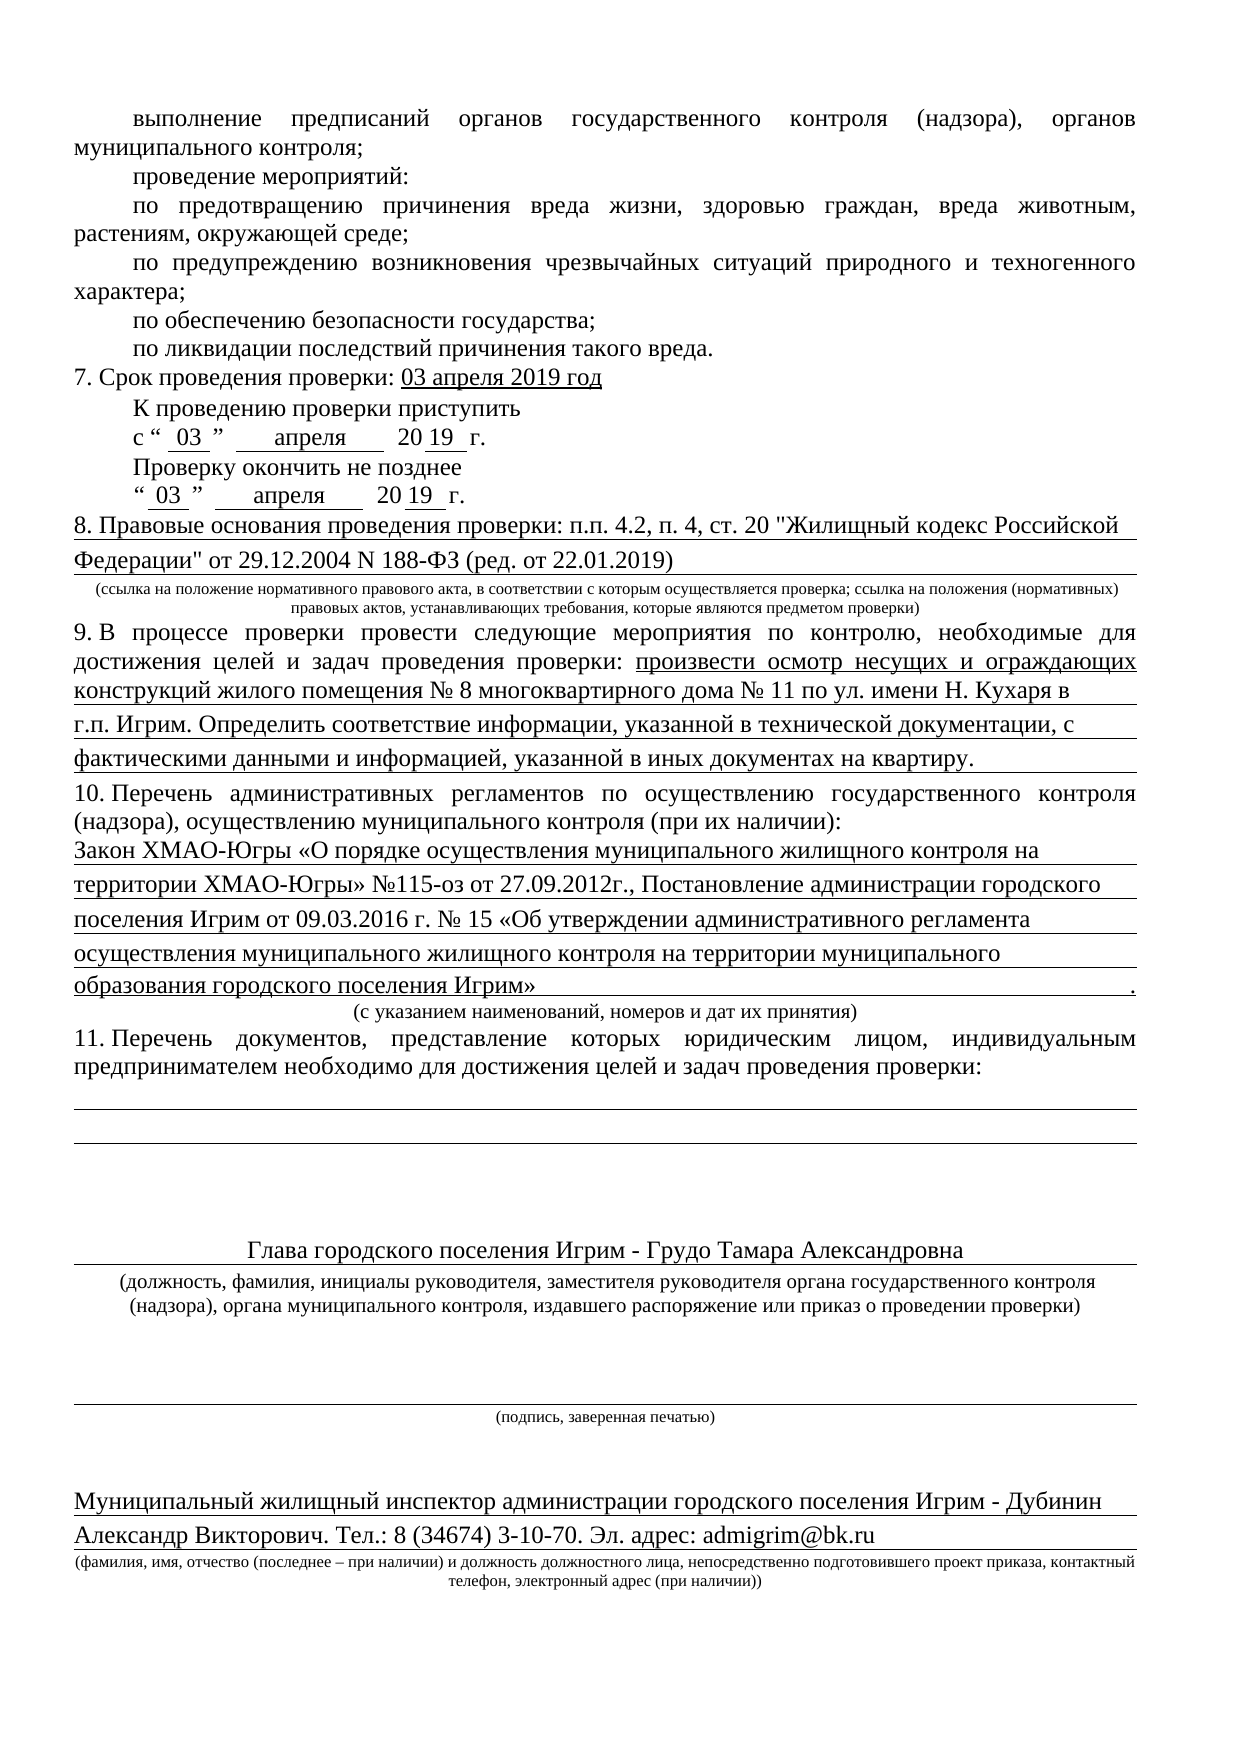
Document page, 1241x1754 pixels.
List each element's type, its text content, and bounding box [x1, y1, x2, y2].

text территории ХМАО-Югры» №115-оз от 27.09.2012г., Постановление администрации городского [74, 869, 1137, 898]
text проведение мероприятий: [74, 161, 1137, 190]
text 8. Правовые основания проведения проверки: п.п. 4.2, п. 4, ст. 20 "Жилищный кодекс Российской [74, 510, 1137, 539]
text поселения Игрим от 09.03.2016 г. № 15 «Об утверждении административного регламента [74, 904, 1137, 932]
text (подпись, заверенная печатью) [74, 1405, 1137, 1426]
table_header апреля [215, 481, 363, 509]
table_header 20 [363, 481, 404, 509]
text по предупреждению возникновения чрезвычайных ситуаций природного и техногенного характера; [74, 247, 1137, 305]
text по обеспечению безопасности государства; [74, 305, 1137, 333]
text образования городского поселения Игрим» . [74, 968, 1137, 998]
text по ликвидации последствий причинения такого вреда. [74, 333, 1137, 362]
table_header апреля [236, 422, 384, 451]
text выполнение предписаний органов государственного контроля (надзора), органов муниципального контроля; [74, 103, 1137, 161]
text Александр Викторович. Тел.: 8 (34674) 3-10-70. Эл. адрес: admigrim@bk.ru [74, 1520, 1137, 1549]
text (должность, фамилия, инициалы руководителя, заместителя руководителя органа государственного контроля (надзора), органа муниципального контроля, издавшего распоряжение или приказ о проведении проверки) [74, 1269, 1137, 1317]
table_header “ [130, 481, 147, 509]
text Закон ХМАО-Югры «О порядке осуществления муниципального жилищного контроля на [74, 835, 1137, 864]
table_header ” [189, 481, 215, 509]
table_header с “ [130, 422, 168, 451]
text (фамилия, имя, отчество (последнее – при наличии) и должность должностного лица, непосредственно подготовившего проект приказа, контактный телефон, электронный адрес (при наличии)) [74, 1550, 1137, 1590]
table_header ” [210, 422, 236, 451]
text осуществления муниципального жилищного контроля на территории муниципального [74, 938, 1137, 967]
table_header 19 [405, 481, 446, 509]
text Проверку окончить не позднее [74, 452, 1137, 481]
text фактическими данными и информацией, указанной в иных документах на квартиру. [74, 743, 1137, 772]
text Федерации" от 29.12.2004 N 188-ФЗ (ред. от 22.01.2019) [74, 545, 1137, 573]
text г.п. Игрим. Определить соответствие информации, указанной в технической документации, с [74, 709, 1137, 738]
text (ссылка на положение нормативного правового акта, в соответствии с которым осуществляется проверка; ссылка на положения (нормативных) правовых актов, устанавливающих требования, которые являются предметом проверки) [74, 579, 1137, 617]
text Муниципальный жилищный инспектор администрации городского поселения Игрим - Дубинин [74, 1486, 1137, 1514]
text 7. Срок проведения проверки: 03 апреля 2019 год [74, 362, 1137, 391]
table_header 20 [384, 422, 425, 451]
text (с указанием наименований, номеров и дат их принятия) [74, 998, 1137, 1023]
table_header г. [467, 422, 502, 451]
text по предотвращению причинения вреда жизни, здоровью граждан, вреда животным, растениям, окружающей среде; [74, 190, 1137, 247]
text 9. В процессе проверки провести следующие мероприятия по контролю, необходимые для достижения целей и задач проведения проверки: произвести осмотр несущих и ограждающих конструкций жилого помещения № 8 многоквартирного дома № 11 по ул. имени Н. Кухаря в [74, 617, 1137, 703]
text 10. Перечень административных регламентов по осуществлению государственного контроля (надзора), осуществлению муниципального контроля (при их наличии): [74, 778, 1137, 835]
table_header 19 [425, 422, 467, 451]
text Глава городского поселения Игрим - Грудо Тамара Александровна [74, 1235, 1137, 1264]
table_header г. [446, 481, 481, 509]
table_header 03 [168, 422, 209, 451]
text 11. Перечень документов, представление которых юридическим лицом, индивидуальным предпринимателем необходимо для достижения целей и задач проведения проверки: [74, 1023, 1137, 1080]
table_header 03 [148, 481, 189, 509]
text К проведению проверки приступить [74, 393, 1137, 422]
